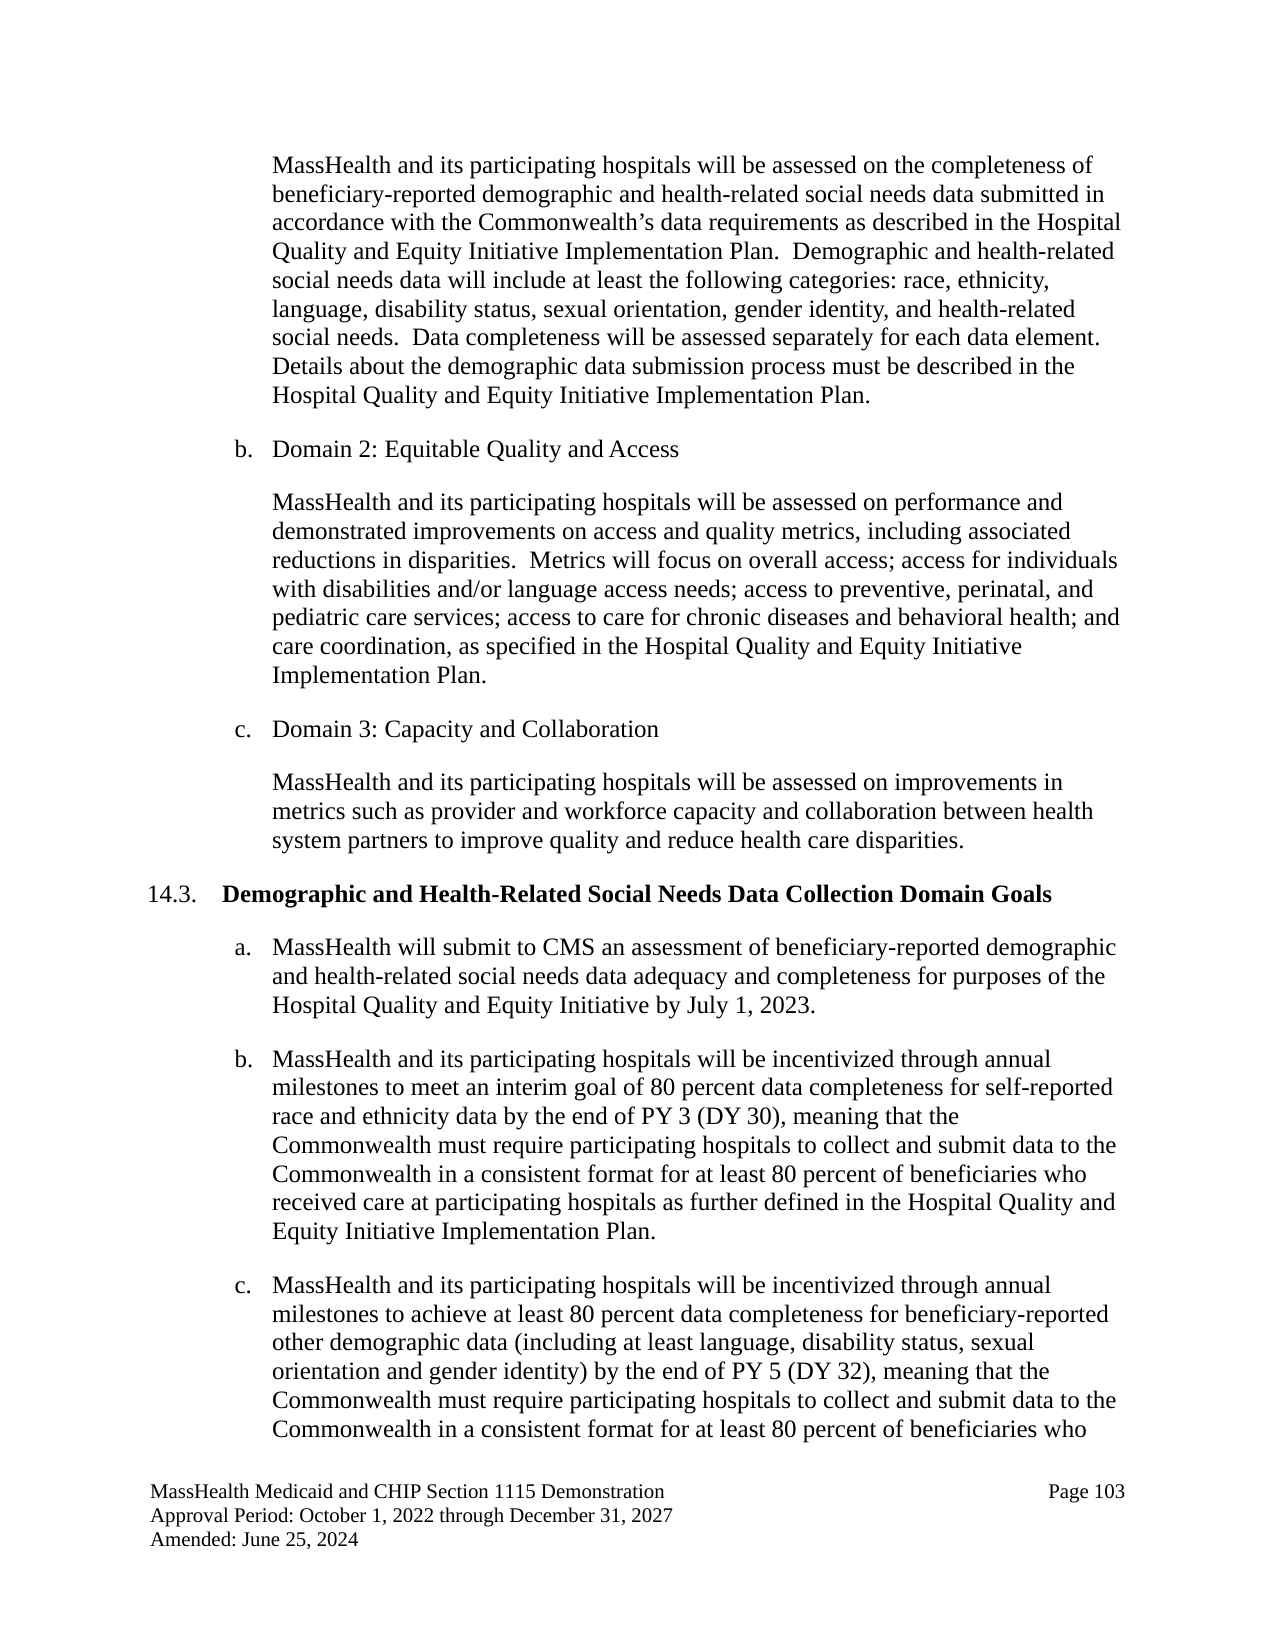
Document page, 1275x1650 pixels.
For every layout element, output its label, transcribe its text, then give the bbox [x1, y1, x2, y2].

list Demographic and Health-Related Social Needs Data Collection Domain Goals [197, 879, 1125, 907]
list MassHealth will submit to CMS an assessment of beneficiary-reported demographic and health-related social needs data adequacy and completeness for purposes of the Hospital Quality and Equity Initiative by July 1, 2023. [234, 932, 1125, 1019]
list MassHealth and its participating hospitals will be incentivized through annual milestones to meet an interim goal of 80 percent data completeness for self-reported race and ethnicity data by the end of PY 3 (DY 30), meaning that the Commonwealth must require participating hospitals to collect and submit data to the Commonwealth in a consistent format for at least 80 percent of beneficiaries who received care at participating hospitals as further defined in the Hospital Quality and Equity Initiative Implementation Plan. [234, 1044, 1125, 1245]
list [234, 1270, 1125, 1442]
list Domain 2: Equitable Quality and Access [234, 434, 1125, 462]
list Domain 3: Capacity and Collaboration [234, 714, 1125, 742]
list MassHealth and its participating hospitals will be assessed on improvements in metrics such as provider and workforce capacity and collaboration between health system partners to improve quality and reduce health care disparities. [272, 767, 1125, 854]
list MassHealth and its participating hospitals will be assessed on performance and demonstrated improvements on access and quality metrics, including associated reductions in disparities. Metrics will focus on overall access; access for individuals with disabilities and/or language access needs; access to preventive, perinatal, and pediatric care services; access to care for chronic diseases and behavioral health; and care coordination, as specified in the Hospital Quality and Equity Initiative Implementation Plan. [272, 487, 1125, 689]
list MassHealth and its participating hospitals will be assessed on the completeness of beneficiary-reported demographic and health-related social needs data submitted in accordance with the Commonwealth’s data requirements as described in the Hospital Quality and Equity Initiative Implementation Plan. Demographic and health-related social needs data will include at least the following categories: race, ethnicity, language, disability status, sexual orientation, gender identity, and health-related social needs. Data completeness will be assessed separately for each data element. Details about the demographic data submission process must be described in the Hospital Quality and Equity Initiative Implementation Plan. [272, 150, 1125, 409]
